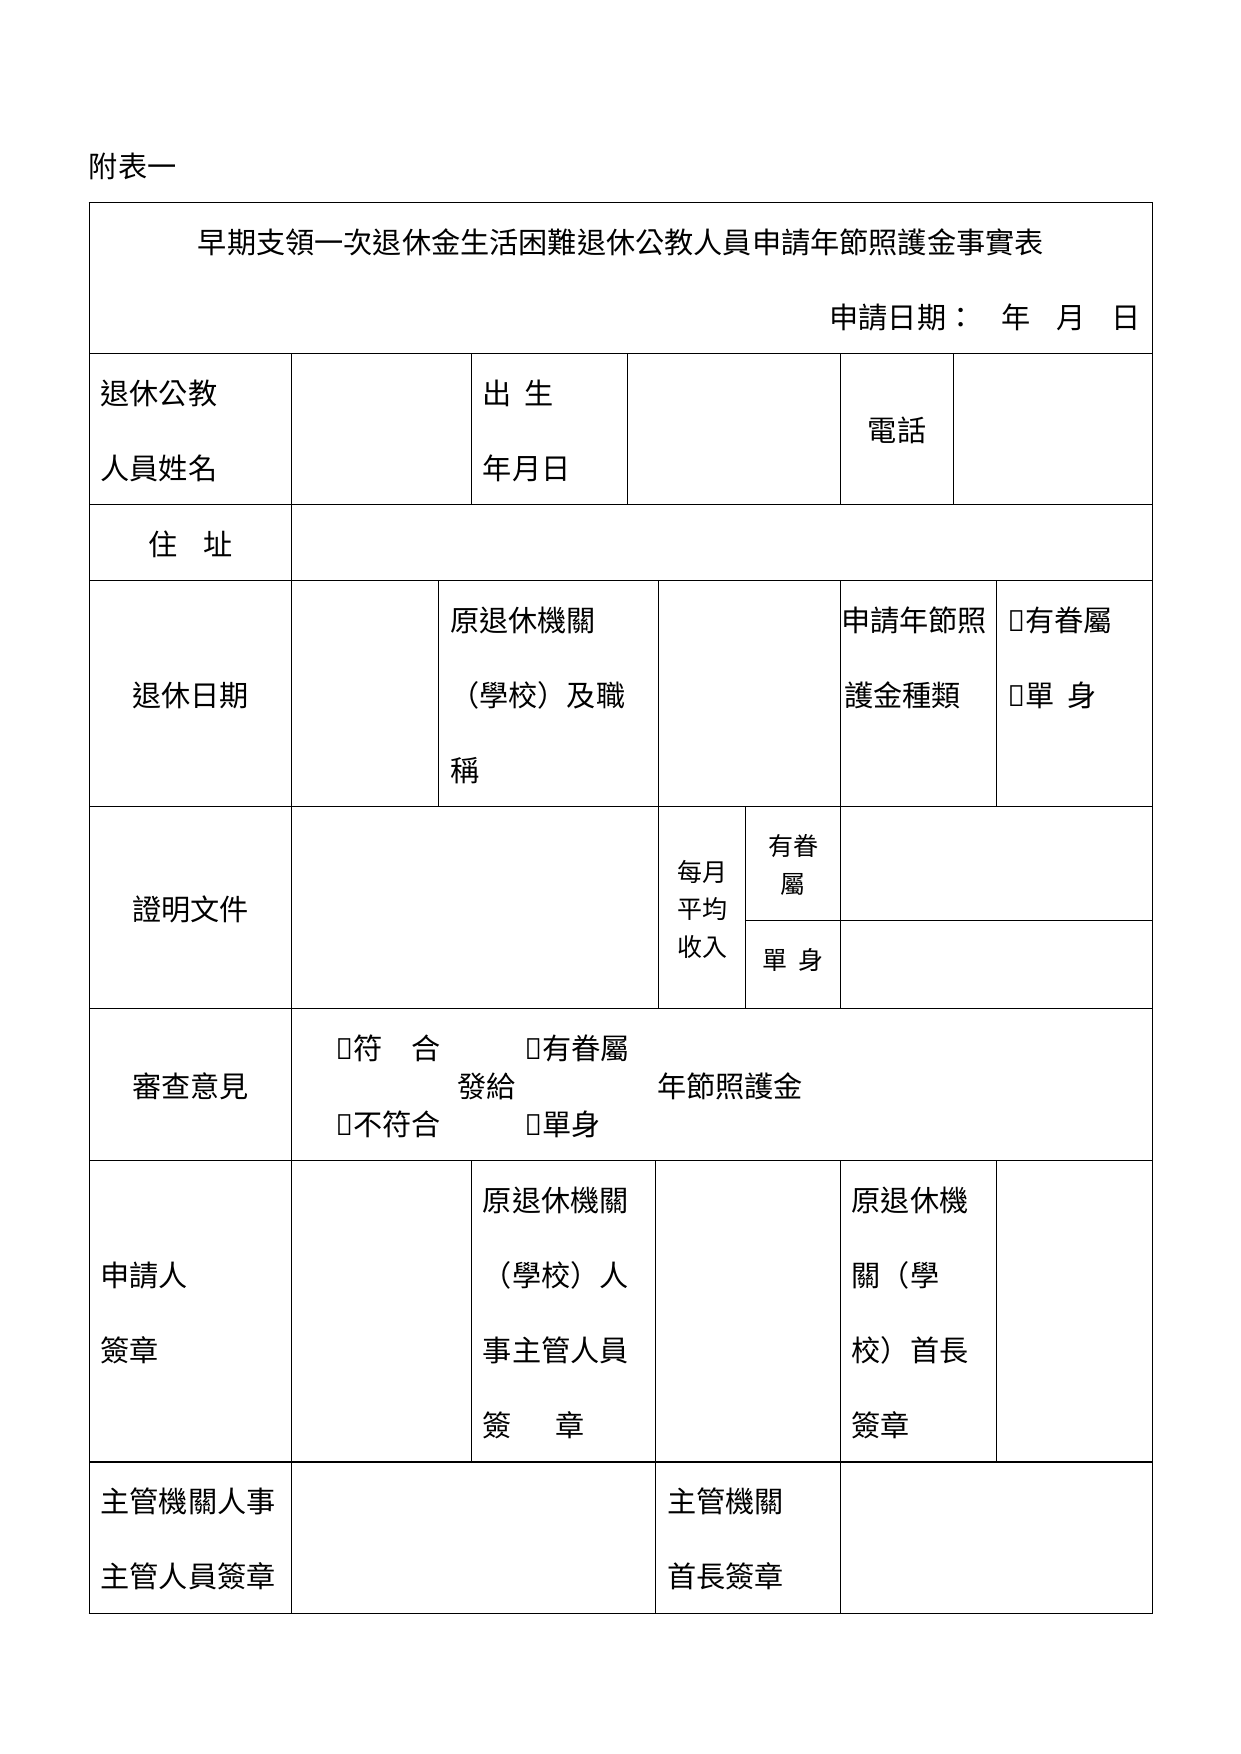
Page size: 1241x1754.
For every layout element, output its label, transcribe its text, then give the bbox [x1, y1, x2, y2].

table_cell [841, 1463, 1152, 1612]
table_cell 有眷屬 [521, 1009, 642, 1084]
text 附表一 [89, 127, 1152, 202]
table_cell 原退休機關 （學校）人 事主管人員 簽章 [472, 1161, 655, 1461]
table_cell 單身 [521, 1084, 642, 1160]
table_cell [292, 354, 471, 504]
table_cell 退休公教 人員姓名 [90, 354, 291, 504]
table_cell 原退休機關（學校）首長簽章 [841, 1161, 996, 1461]
table_cell 出 生 年月日 [472, 354, 627, 504]
table_cell 主管機關 首長簽章 [656, 1463, 840, 1612]
table_cell [659, 581, 840, 806]
table_cell [292, 505, 1152, 580]
table_cell 主管機關人事 主管人員簽章 [90, 1463, 291, 1612]
table_header 早期支領一次退休金生活困難退休公教人員申請年節照護金事實表 申請日期： 年 月 日 [90, 203, 1152, 353]
table_cell [997, 1161, 1152, 1461]
table_cell [841, 921, 1152, 1008]
table_cell 有眷屬 單 身 [997, 581, 1152, 806]
table_cell [628, 354, 840, 504]
table_cell [292, 1161, 471, 1461]
table_cell 發給 [452, 1009, 521, 1160]
table_cell 不符合 [292, 1084, 452, 1160]
table_cell 住 址 [90, 505, 291, 580]
table_cell 原退休機關（學校）及職稱 [439, 581, 658, 806]
table_cell 單 身 [746, 921, 840, 1008]
table_cell [292, 581, 438, 806]
table_cell 符 合 [292, 1009, 452, 1084]
table_cell 電話 [841, 354, 953, 504]
table_cell 每月平均收入 [659, 807, 745, 1008]
table_cell 退休日期 [90, 581, 291, 806]
table_cell 審查意見 [90, 1009, 291, 1160]
table_cell [292, 807, 658, 1008]
table_cell [841, 807, 1152, 920]
table_cell [954, 354, 1152, 504]
table_cell 有眷屬 [746, 807, 840, 920]
table_cell 證明文件 [90, 807, 291, 1008]
table_cell 申請年節照護金種類 [841, 581, 996, 806]
table_cell [656, 1161, 840, 1461]
table_cell 年節照護金 [642, 1009, 1152, 1160]
table_cell 申請人 簽章 [90, 1161, 291, 1461]
table_cell [292, 1463, 655, 1612]
